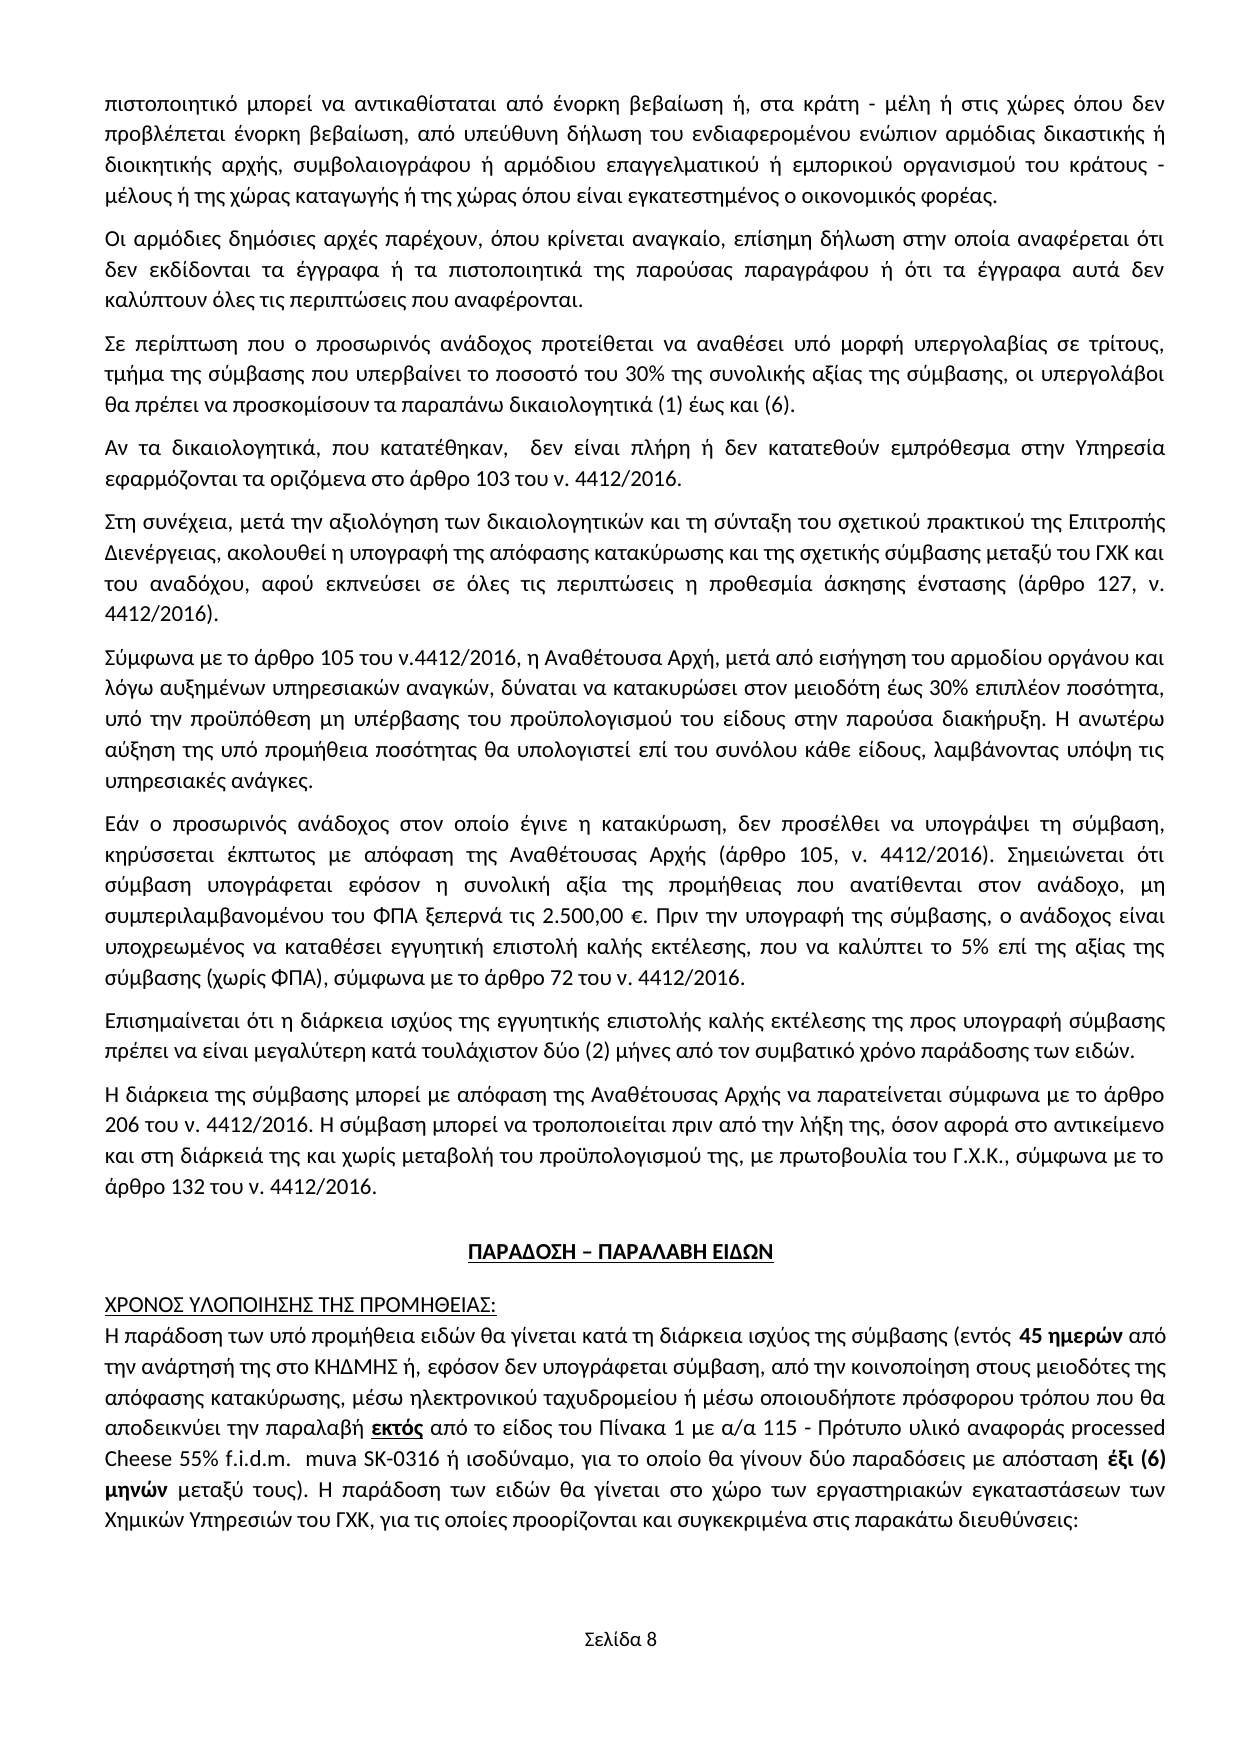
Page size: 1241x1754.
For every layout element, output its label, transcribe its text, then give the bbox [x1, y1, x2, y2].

text Σύμφωνα με το άρθρο 105 του ν.4412/2016, η Αναθέτουσα Αρχή, μετά από εισήγηση του αρμοδίου οργάνου και λόγω αυξημένων υπηρεσιακών αναγκών, δύναται να κατακυρώσει στον μειοδότη έως 30% επιπλέον ποσότητα, υπό την προϋπόθεση μη υπέρβασης του προϋπολογισμού του είδους στην παρούσα διακήρυξη. Η ανωτέρω αύξηση της υπό προμήθεια ποσότητας θα υπολογιστεί επί του συνόλου κάθε είδους, λαμβάνοντας υπόψη τις υπηρεσιακές ανάγκες. [104, 643, 1166, 794]
text Εάν ο προσωρινός ανάδοχος στον οποίο έγινε η κατακύρωση, δεν προσέλθει να υπογράψει τη σύμβαση, κηρύσσεται έκπτωτος με απόφαση της Αναθέτουσας Αρχής (άρθρο 105, ν. 4412/2016). Σημειώνεται ότι σύμβαση υπογράφεται εφόσον η συνολική αξία της προμήθειας που ανατίθενται στον ανάδοχο, μη συμπεριλαμβανομένου του ΦΠΑ ξεπερνά τις 2.500,00 €. Πριν την υπογραφή της σύμβασης, ο ανάδοχος είναι υποχρεωμένος να καταθέσει εγγυητική επιστολή καλής εκτέλεσης, που να καλύπτει το 5% επί της αξίας της σύμβασης (χωρίς ΦΠΑ), σύμφωνα με το άρθρο 72 του ν. 4412/2016. [104, 809, 1166, 991]
text ΠΑΡΑΔΟΣΗ – ΠΑΡΑΛΑΒΗ ΕΙΔΩΝ [75, 1237, 1166, 1266]
text Επισημαίνεται ότι η διάρκεια ισχύος της εγγυητικής επιστολής καλής εκτέλεσης της προς υπογραφή σύμβασης πρέπει να είναι μεγαλύτερη κατά τουλάχιστον δύο (2) μήνες από τον συμβατικό χρόνο παράδοσης των ειδών. [104, 1006, 1166, 1064]
text Οι αρμόδιες δημόσιες αρχές παρέχουν, όπου κρίνεται αναγκαίο, επίσημη δήλωση στην οποία αναφέρεται ότι δεν εκδίδονται τα έγγραφα ή τα πιστοποιητικά της παρούσας παραγράφου ή ότι τα έγγραφα αυτά δεν καλύπτουν όλες τις περιπτώσεις που αναφέρονται. [104, 224, 1166, 313]
text Αν τα δικαιολογητικά, που κατατέθηκαν, δεν είναι πλήρη ή δεν κατατεθούν εμπρόθεσμα στην Υπηρεσία εφαρμόζονται τα οριζόμενα στο άρθρο 103 του ν. 4412/2016. [104, 433, 1166, 492]
text Η διάρκεια της σύμβασης μπορεί με απόφαση της Αναθέτουσας Αρχής να παρατείνεται σύμφωνα με το άρθρο 206 του ν. 4412/2016. Η σύμβαση μπορεί να τροποποιείται πριν από την λήξη της, όσον αφορά στο αντικείμενο και στη διάρκειά της και χωρίς μεταβολή του προϋπολογισμού της, με πρωτοβουλία του Γ.Χ.Κ., σύμφωνα με το άρθρο 132 του ν. 4412/2016. [104, 1080, 1166, 1200]
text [104, 89, 1166, 209]
text Στη συνέχεια, μετά την αξιολόγηση των δικαιολογητικών και τη σύνταξη του σχετικού πρακτικού της Επιτροπής Διενέργειας, ακολουθεί η υπογραφή της απόφασης κατακύρωσης και της σχετικής σύμβασης μεταξύ του ΓΧΚ και του αναδόχου, αφού εκπνεύσει σε όλες τις περιπτώσεις η προθεσμία άσκησης ένστασης (άρθρο 127, ν. 4412/2016). [104, 507, 1166, 628]
text Σε περίπτωση που ο προσωρινός ανάδοχος προτείθεται να αναθέσει υπό μορφή υπεργολαβίας σε τρίτους, τμήμα της σύμβασης που υπερβαίνει το ποσοστό του 30% της συνολικής αξίας της σύμβασης, οι υπεργολάβοι θα πρέπει να προσκομίσουν τα παραπάνω δικαιολογητικά (1) έως και (6). [104, 329, 1166, 418]
text Η παράδοση των υπό προμήθεια ειδών θα γίνεται κατά τη διάρκεια ισχύος της σύμβασης (εντός 45 ημερών από την ανάρτησή της στο ΚΗΔΜΗΣ ή, εφόσον δεν υπογράφεται σύμβαση, από την κοινοποίηση στους μειοδότες της απόφασης κατακύρωσης, μέσω ηλεκτρονικού ταχυδρομείου ή μέσω οποιουδήποτε πρόσφορου τρόπου που θα αποδεικνύει την παραλαβή εκτός από το είδος του Πίνακα 1 με α/α 115 - Πρότυπο υλικό αναφοράς processed Cheese 55% f.i.d.m. muva SK-0316 ή ισοδύναμο, για το οποίο θα γίνουν δύο παραδόσεις με απόσταση έξι (6) μηνών μεταξύ τους). Η παράδοση των ειδών θα γίνεται στο χώρο των εργαστηριακών εγκαταστάσεων των Χημικών Υπηρεσιών του ΓΧΚ, για τις οποίες προορίζονται και συγκεκριμένα στις παρακάτω διευθύνσεις: [104, 1321, 1166, 1534]
text ΧΡΟΝΟΣ ΥΛΟΠΟΙΗΣΗΣ ΤΗΣ ΠΡΟΜΗΘΕΙΑΣ: [104, 1291, 1166, 1318]
